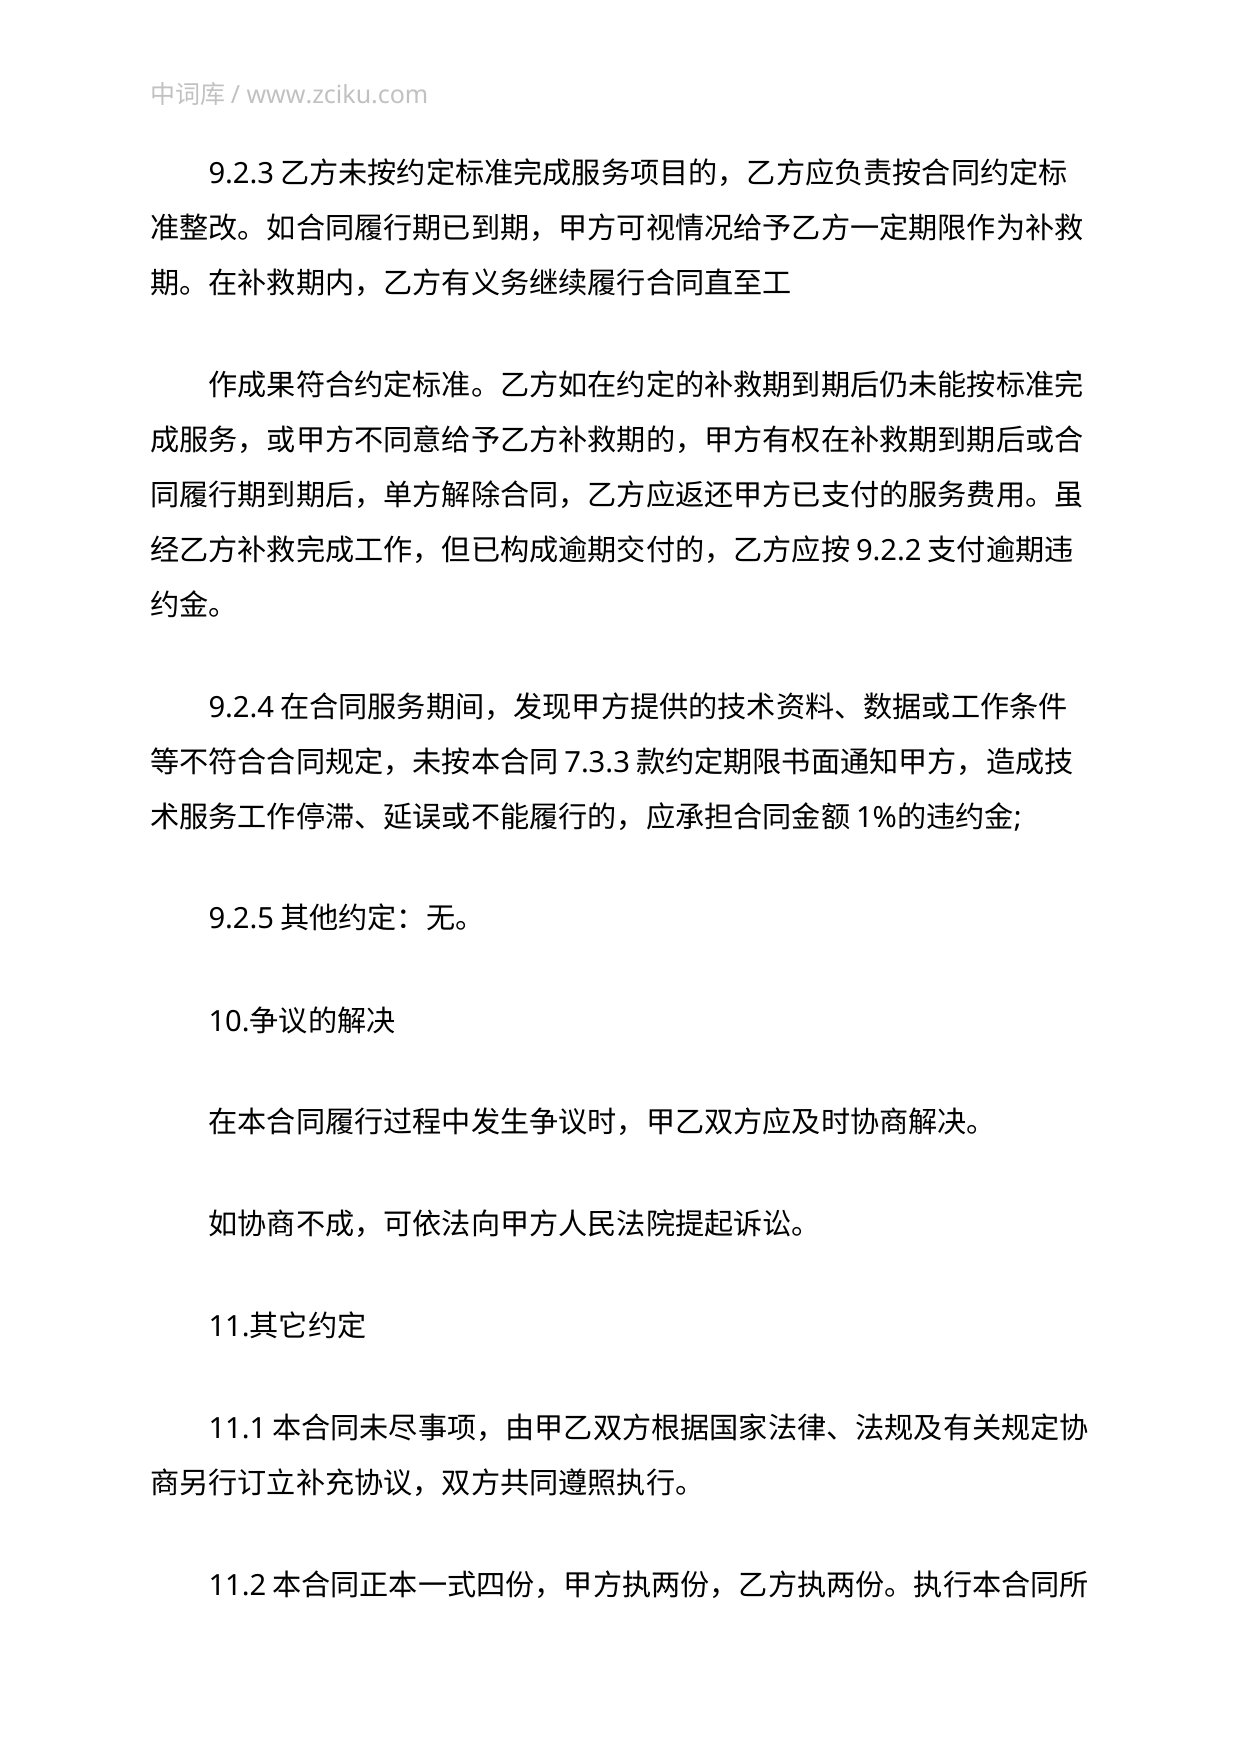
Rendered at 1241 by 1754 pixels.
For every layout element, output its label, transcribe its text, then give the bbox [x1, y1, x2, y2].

text 11.1本合同未尽事项，由甲乙双方根据国家法律、法规及有关规定协商另行订立补充协议，双方共同遵照执行。 [150, 1404, 1090, 1502]
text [150, 1561, 1090, 1604]
text 在本合同履行过程中发生争议时，甲乙双方应及时协商解决。 [150, 1099, 1090, 1141]
text 9.2.5其他约定：无。 [150, 895, 1090, 937]
text 11.其它约定 [150, 1303, 1090, 1345]
text 如协商不成，可依法向甲方人民法院提起诉讼。 [150, 1201, 1090, 1243]
text 9.2.4在合同服务期间，发现甲方提供的技术资料、数据或工作条件等不符合合同规定，未按本合同7.3.3款约定期限书面通知甲方，造成技术服务工作停滞、延误或不能履行的，应承担合同金额1%的违约金; [150, 683, 1090, 836]
text 10.争议的解决 [150, 997, 1090, 1039]
text 作成果符合约定标准。乙方如在约定的补救期到期后仍未能按标准完成服务，或甲方不同意给予乙方补救期的，甲方有权在补救期到期后或合同履行期到期后，单方解除合同，乙方应返还甲方已支付的服务费用。虽经乙方补救完成工作，但已构成逾期交付的，乙方应按9.2.2支付逾期违约金。 [150, 362, 1090, 624]
text 9.2.3乙方未按约定标准完成服务项目的，乙方应负责按合同约定标准整改。如合同履行期已到期，甲方可视情况给予乙方一定期限作为补救期。在补救期内，乙方有义务继续履行合同直至工 [150, 150, 1090, 302]
